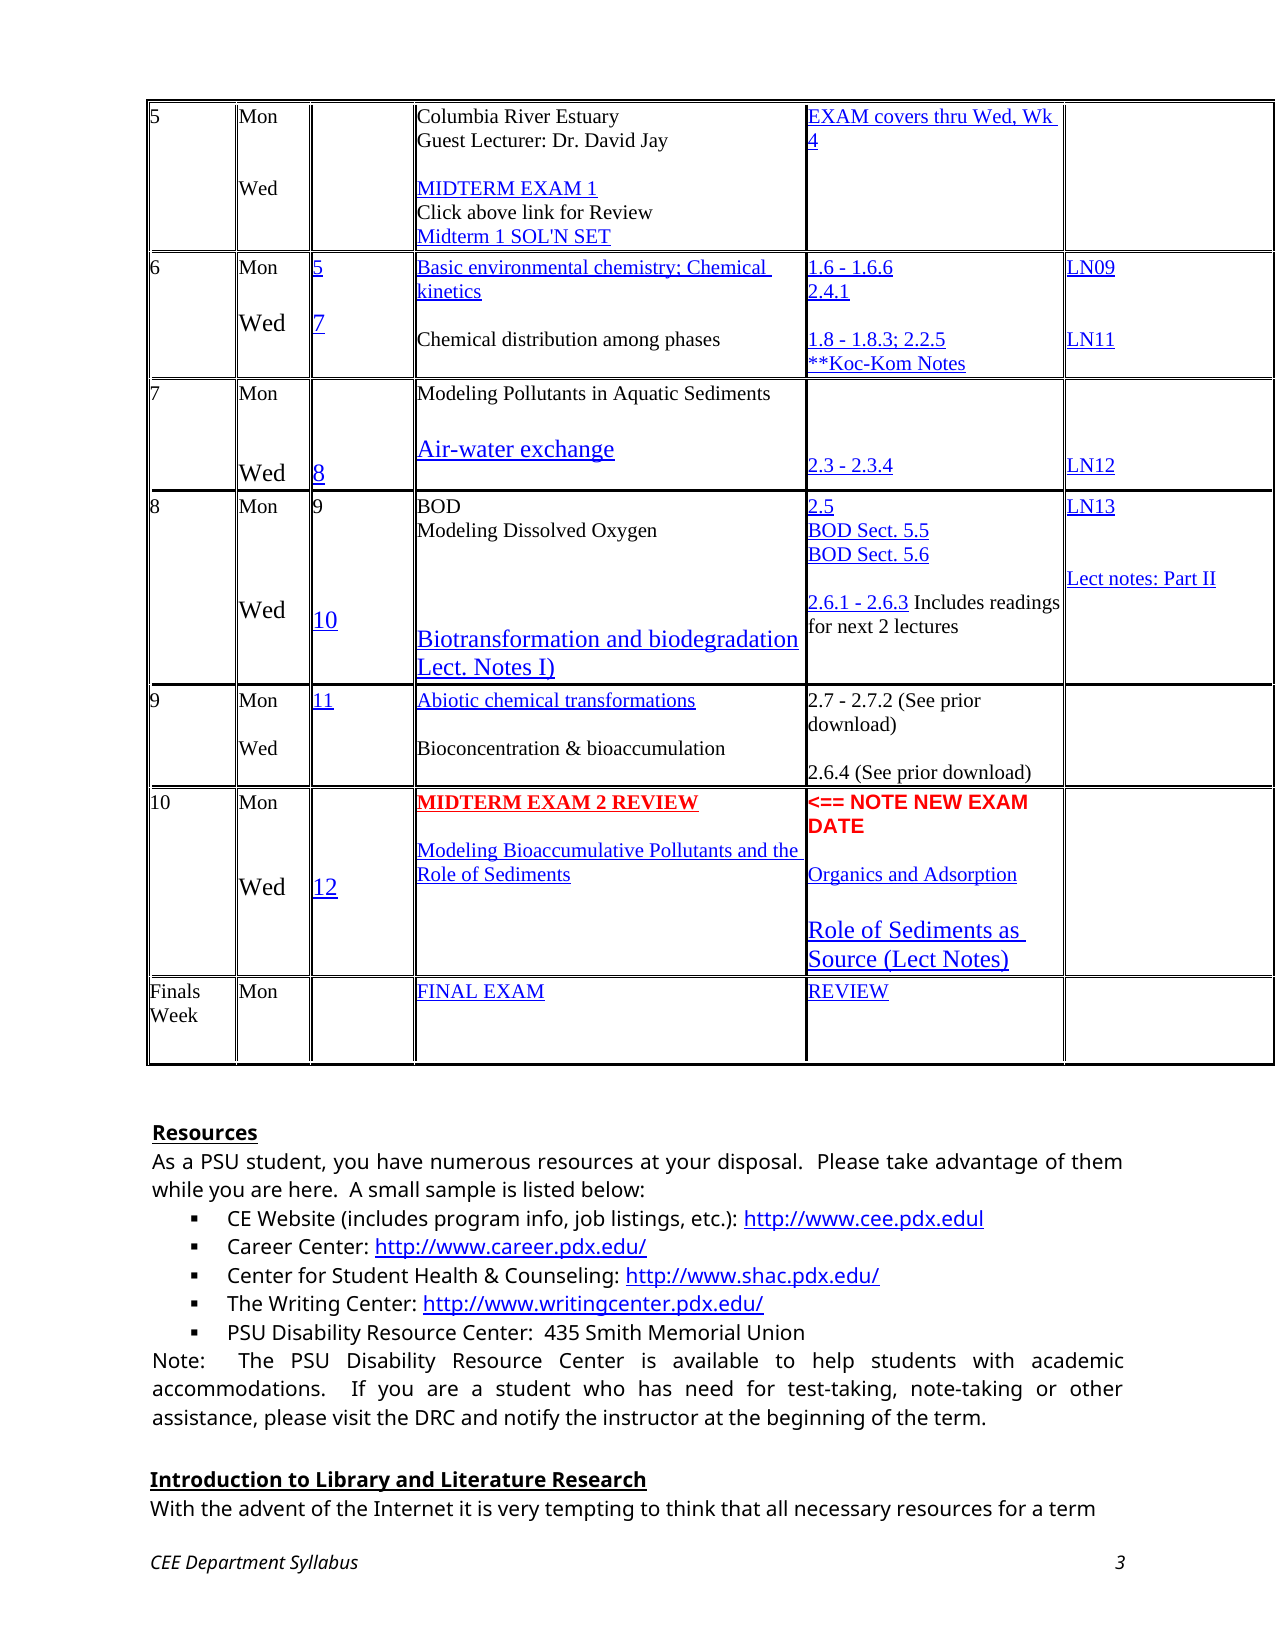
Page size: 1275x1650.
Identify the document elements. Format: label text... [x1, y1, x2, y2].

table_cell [139, 1494, 1136, 1522]
table_cell REVIEW [806, 978, 1065, 1063]
table_cell 11 [313, 686, 413, 785]
table_cell Mon [237, 975, 311, 1063]
table_cell Note: The PSU Disability Resource Center is available to help students with academic accommodations. If you are a student who has need for test-taking, note-taking or other assistance, please visit the DRC and notify the instructor at the beginning of the term. [141, 1346, 1136, 1437]
table_cell 2.5 BOD Sect. 5.5 BOD Sect. 5.6 2.6.1 - 2.6.3 Includes readings for next 2 lectures [808, 492, 1063, 683]
table_cell Modeling Pollutants in Aquatic Sediments Air-water exchange [417, 380, 805, 489]
table_cell Mon Wed [237, 101, 311, 250]
table_cell Columbia River Estuary Guest Lecturer: Dr. David Jay MIDTERM EXAM 1 Click above link for Review Midterm 1 SOL'N SET [415, 103, 806, 250]
table_cell Basic environmental chemistry; Chemical kinetics Chemical distribution among phases [417, 253, 805, 376]
table_cell Mon Wed [238, 492, 309, 683]
table_cell [311, 101, 415, 250]
table_cell MIDTERM EXAM 2 REVIEW Modeling Bioaccumulative Pollutants and the Role of Sediments [417, 789, 805, 974]
table_cell As a PSU student, you have numerous resources at your disposal. Please take advantage of them while you are here. A small sample is listed below: [141, 1147, 1136, 1204]
table_cell Career Center: http://www.career.pdx.edu/ [141, 1232, 1136, 1261]
table_cell 5 [150, 103, 237, 250]
table_cell Abiotic chemical transformations Bioconcentration & bioaccumulation [417, 686, 805, 785]
table_cell LN09 LN11 [1065, 250, 1275, 376]
table_cell <== NOTE NEW EXAM DATE Organics and Adsorption Role of Sediments as Source (Lect Notes) [808, 789, 1063, 974]
table_cell CE Website (includes program info, job listings, etc.): http://www.cee.pdx.edul [141, 1204, 1136, 1232]
table_cell LN13 Lect notes: Part II [1066, 489, 1273, 683]
table_header Resources [141, 1119, 1136, 1147]
table_cell 9 [148, 683, 235, 785]
table_cell 7 [150, 376, 235, 489]
table_cell 8 [313, 380, 413, 489]
table_header Introduction to Library and Literature Research [139, 1465, 1136, 1494]
table_cell 2.7 - 2.7.2 (See prior download) 2.6.4 (See prior download) [808, 686, 1063, 785]
table_cell 6 [148, 250, 237, 376]
table_cell 1.6 - 1.6.6 2.4.1 1.8 - 1.8.3; 2.2.5 **Koc-Kom Notes [808, 253, 1063, 376]
table_cell The Writing Center: http://www.writingcenter.pdx.edu/ [141, 1289, 1136, 1318]
table_cell 8 [150, 489, 235, 683]
table_cell 12 [313, 789, 413, 974]
table_cell LN12 [1066, 376, 1274, 489]
table_cell [1065, 103, 1273, 250]
table_cell [1065, 975, 1274, 1063]
table_cell EXAM covers thru Wed, Wk 4 [806, 103, 1065, 250]
table_cell 5 7 [313, 253, 413, 376]
table_cell Mon Wed [238, 686, 309, 785]
table_cell 2.3 - 2.3.4 [808, 380, 1063, 489]
table_cell 9 10 [313, 492, 413, 683]
table_cell Mon Wed [238, 253, 309, 376]
table_cell [1066, 785, 1274, 974]
table_cell Finals Week [150, 975, 237, 1063]
table_cell Mon Wed [238, 789, 309, 974]
table_cell [311, 975, 415, 1063]
table_cell BOD Modeling Dissolved Oxygen Biotransformation and biodegradation Lect. Notes I) [417, 492, 805, 683]
table_cell FINAL EXAM [415, 978, 806, 1063]
table_cell 10 [150, 785, 235, 974]
table_cell [1066, 683, 1275, 785]
table_cell Mon Wed [238, 380, 309, 489]
table_cell PSU Disability Resource Center: 435 Smith Memorial Union [141, 1318, 1136, 1346]
table_cell Center for Student Health & Counseling: http://www.shac.pdx.edu/ [141, 1261, 1136, 1289]
